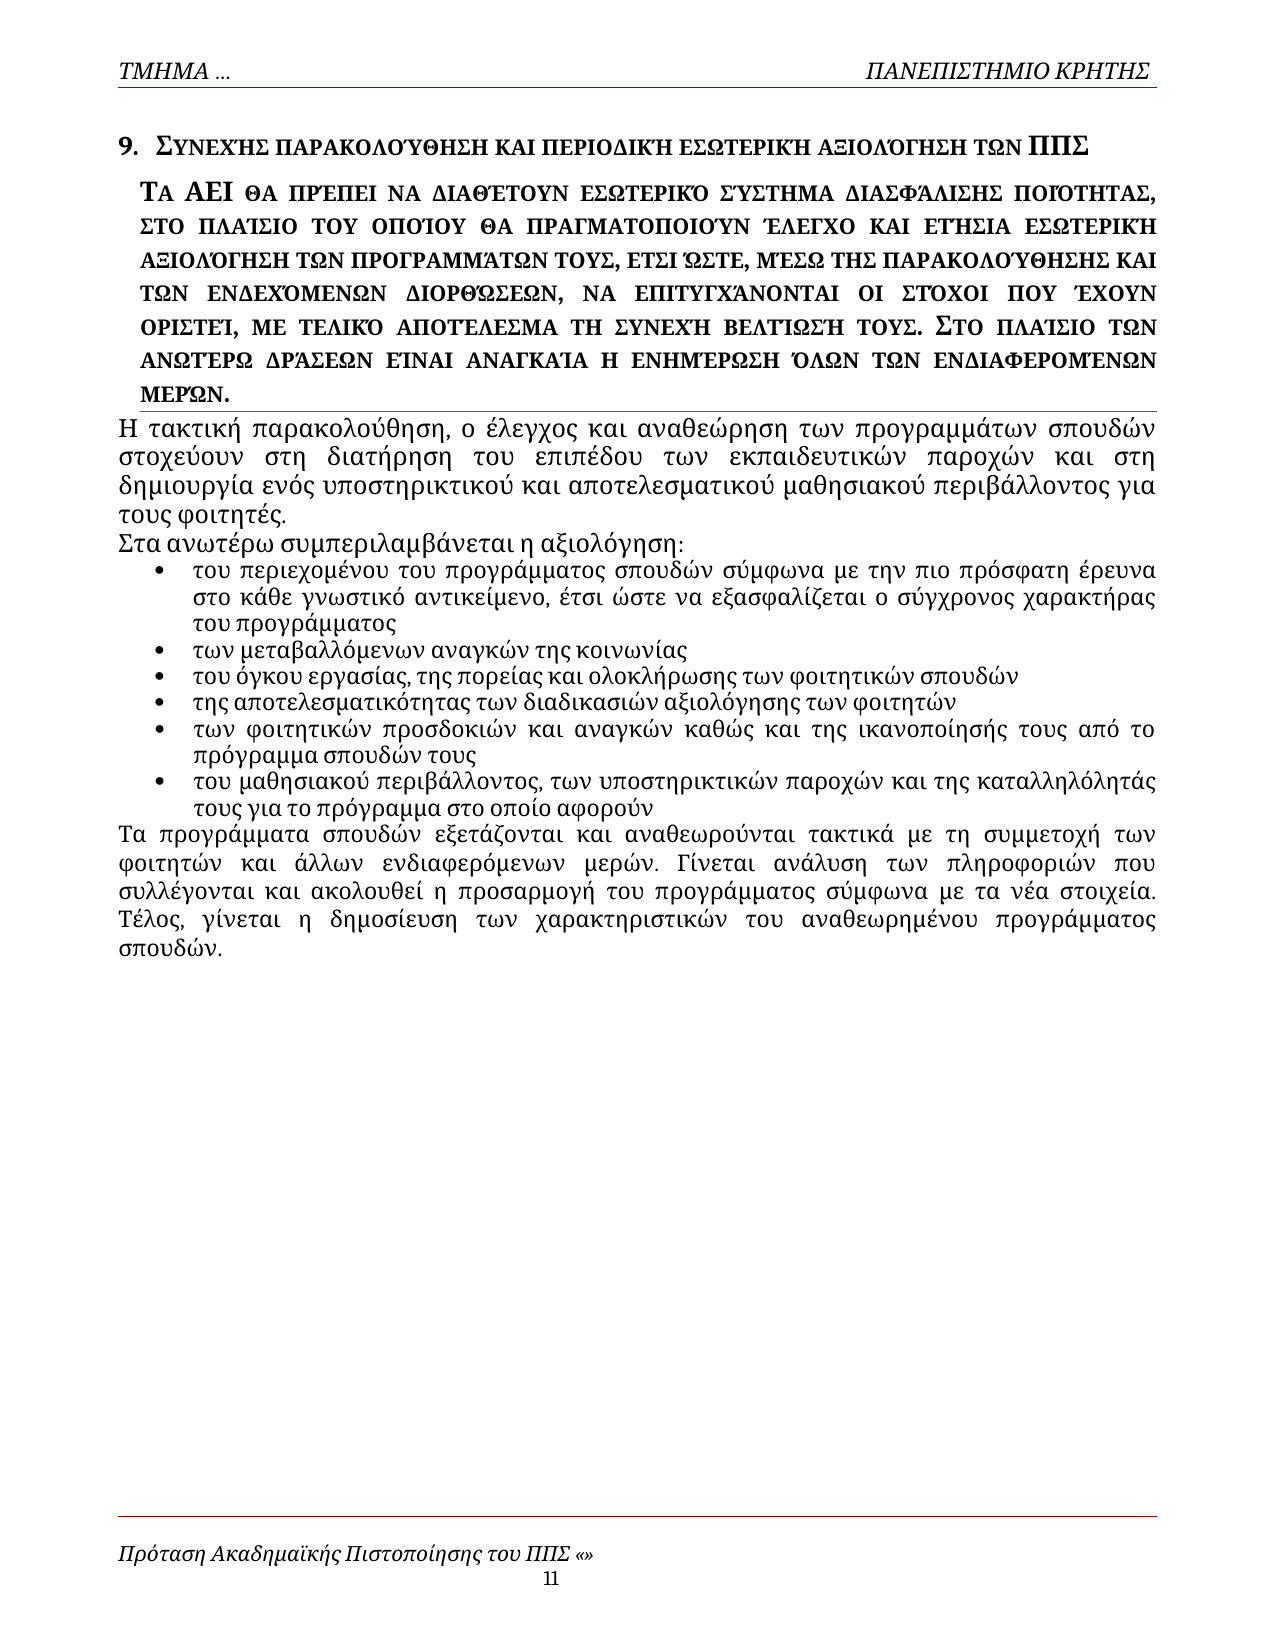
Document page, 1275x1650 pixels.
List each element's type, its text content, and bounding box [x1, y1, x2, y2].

text Τα ΑΕΙ θα πρέπει να διαθέτουν εσωτερικό σύστημα διασφάλισης ποιότητας, στο πλαίσιο του οποίου θα πραγματοποιούν έλεγχο και ετήσια εσωτερική αξιολόγηση των προγραμμάτων τους, ετσι ώστε, μέσω της παρακολούθησης και των ενδεχόμενων διορθώσεων, να επιτυγχάνονται οι στόχοι που έχουν οριστεί, με τελικό αποτέλεσμα τη συνεχή βελτίωσή τους. Στο πλαίσιο των ανωτέρω δράσεων είναι αναγκαία η ενημέρωση όλων των ενδιαφερομένων μερών. [140, 177, 1157, 411]
list της αποτελεσματικότητας των διαδικασιών αξιολόγησης των φοιτητών [155, 690, 1157, 716]
list των μεταβαλλόμενων αναγκών της κοινωνίας [155, 637, 1157, 664]
list του μαθησιακού περιβάλλοντος, των υποστηρικτικών παροχών και της καταλληλόλητάς τους για το πρόγραμμα στο οποίο αφορούν [156, 769, 1157, 822]
text Η τακτική παρακολούθηση, ο έλεγχος και αναθεώρηση των προγραμμάτων σπουδών στοχεύουν στη διατήρηση του επιπέδου των εκπαιδευτικών παροχών και στη δημιουργία ενός υποστηρικτικού και αποτελεσματικού μαθησιακού περιβάλλοντος για τους φοιτητές. [118, 414, 1157, 529]
list του περιεχομένου του προγράμματος σπουδών σύμφωνα με την πιο πρόσφατη έρευνα στο κάθε γνωστικό αντικείμενο, έτσι ώστε να εξασφαλίζεται ο σύγχρονος χαρακτήρας του προγράμματος [155, 558, 1157, 637]
list των φοιτητικών προσδοκιών και αναγκών καθώς και της ικανοποίησής τους από το πρόγραμμα σπουδών τους [156, 716, 1157, 769]
list του όγκου εργασίας, της πορείας και ολοκλήρωσης των φοιτητικών σπουδών [155, 664, 1157, 690]
list Συνεχής παρακολούθηση και περιοδική εσωτερική αξιολόγηση των ΠΠΣ [118, 131, 1157, 162]
text Στα ανωτέρω συμπεριλαμβάνεται η αξιολόγηση: [118, 529, 1157, 558]
text Τα προγράμματα σπουδών εξετάζονται και αναθεωρούνται τακτικά με τη συμμετοχή των φοιτητών και άλλων ενδιαφερόμενων μερών. Γίνεται ανάλυση των πληροφοριών που συλλέγονται και ακολουθεί η προσαρμογή του προγράμματος σύμφωνα με τα νέα στοιχεία. Τέλος, γίνεται η δημοσίευση των χαρακτηριστικών του αναθεωρημένου προγράμματος σπουδών. [118, 822, 1157, 962]
